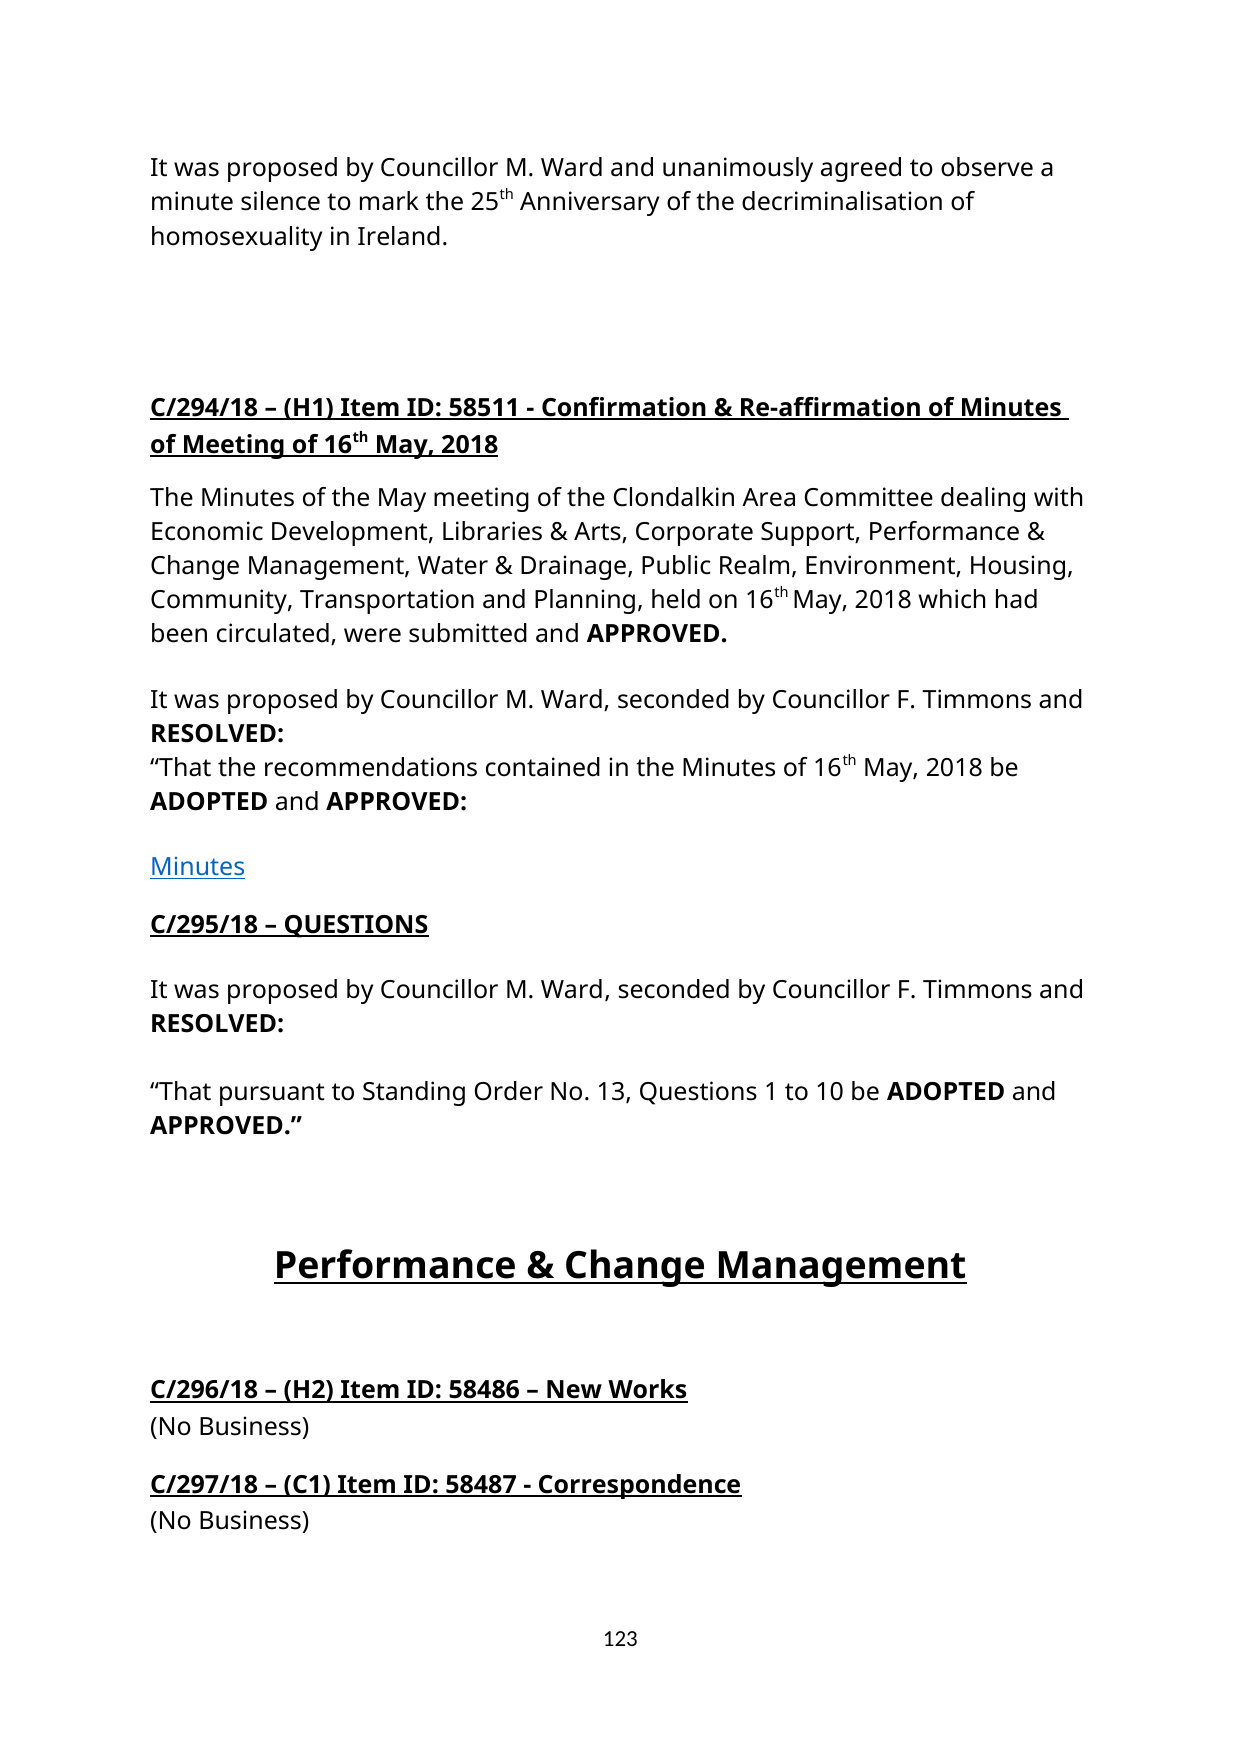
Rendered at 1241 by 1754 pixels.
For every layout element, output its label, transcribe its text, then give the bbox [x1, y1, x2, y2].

subtitle C/296/18 – (H2) Item ID: 58486 – New Works [150, 1372, 1090, 1406]
subtitle C/297/18 – (C1) Item ID: 58487 - Correspondence [150, 1466, 1090, 1500]
text Minutes [150, 849, 1090, 883]
text (No Business) [150, 1503, 1090, 1537]
subtitle Performance & Change Management [150, 1238, 1090, 1289]
text “That the recommendations contained in the Minutes of 16th May, 2018 be ADOPTED and APPROVED: [150, 749, 1090, 818]
text The Minutes of the May meeting of the Clondalkin Area Committee dealing with Economic Development, Libraries & Arts, Corporate Support, Performance & Change Management, Water & Drainage, Public Realm, Environment, Housing, Community, Transportation and Planning, held on 16th May, 2018 which had been circulated, were submitted and APPROVED. [150, 480, 1090, 650]
text “That pursuant to Standing Order No. 13, Questions 1 to 10 be ADOPTED and APPROVED.” [150, 1073, 1090, 1142]
text It was proposed by Councillor M. Ward, seconded by Councillor F. Timmons and RESOLVED: [150, 971, 1090, 1039]
text (No Business) [150, 1409, 1090, 1443]
subtitle C/295/18 – QUESTIONS [150, 906, 1090, 941]
text C/294/18 – (H1) Item ID: 58511 - Confirmation & Re-affirmation of Minutes of Meeting of 16th May, 2018 [150, 389, 1090, 460]
text It was proposed by Councillor M. Ward and unanimously agreed to observe a minute silence to mark the 25th Anniversary of the decriminalisation of homosexuality in Ireland. [150, 150, 1090, 252]
text It was proposed by Councillor M. Ward, seconded by Councillor F. Timmons and RESOLVED: [150, 681, 1090, 749]
